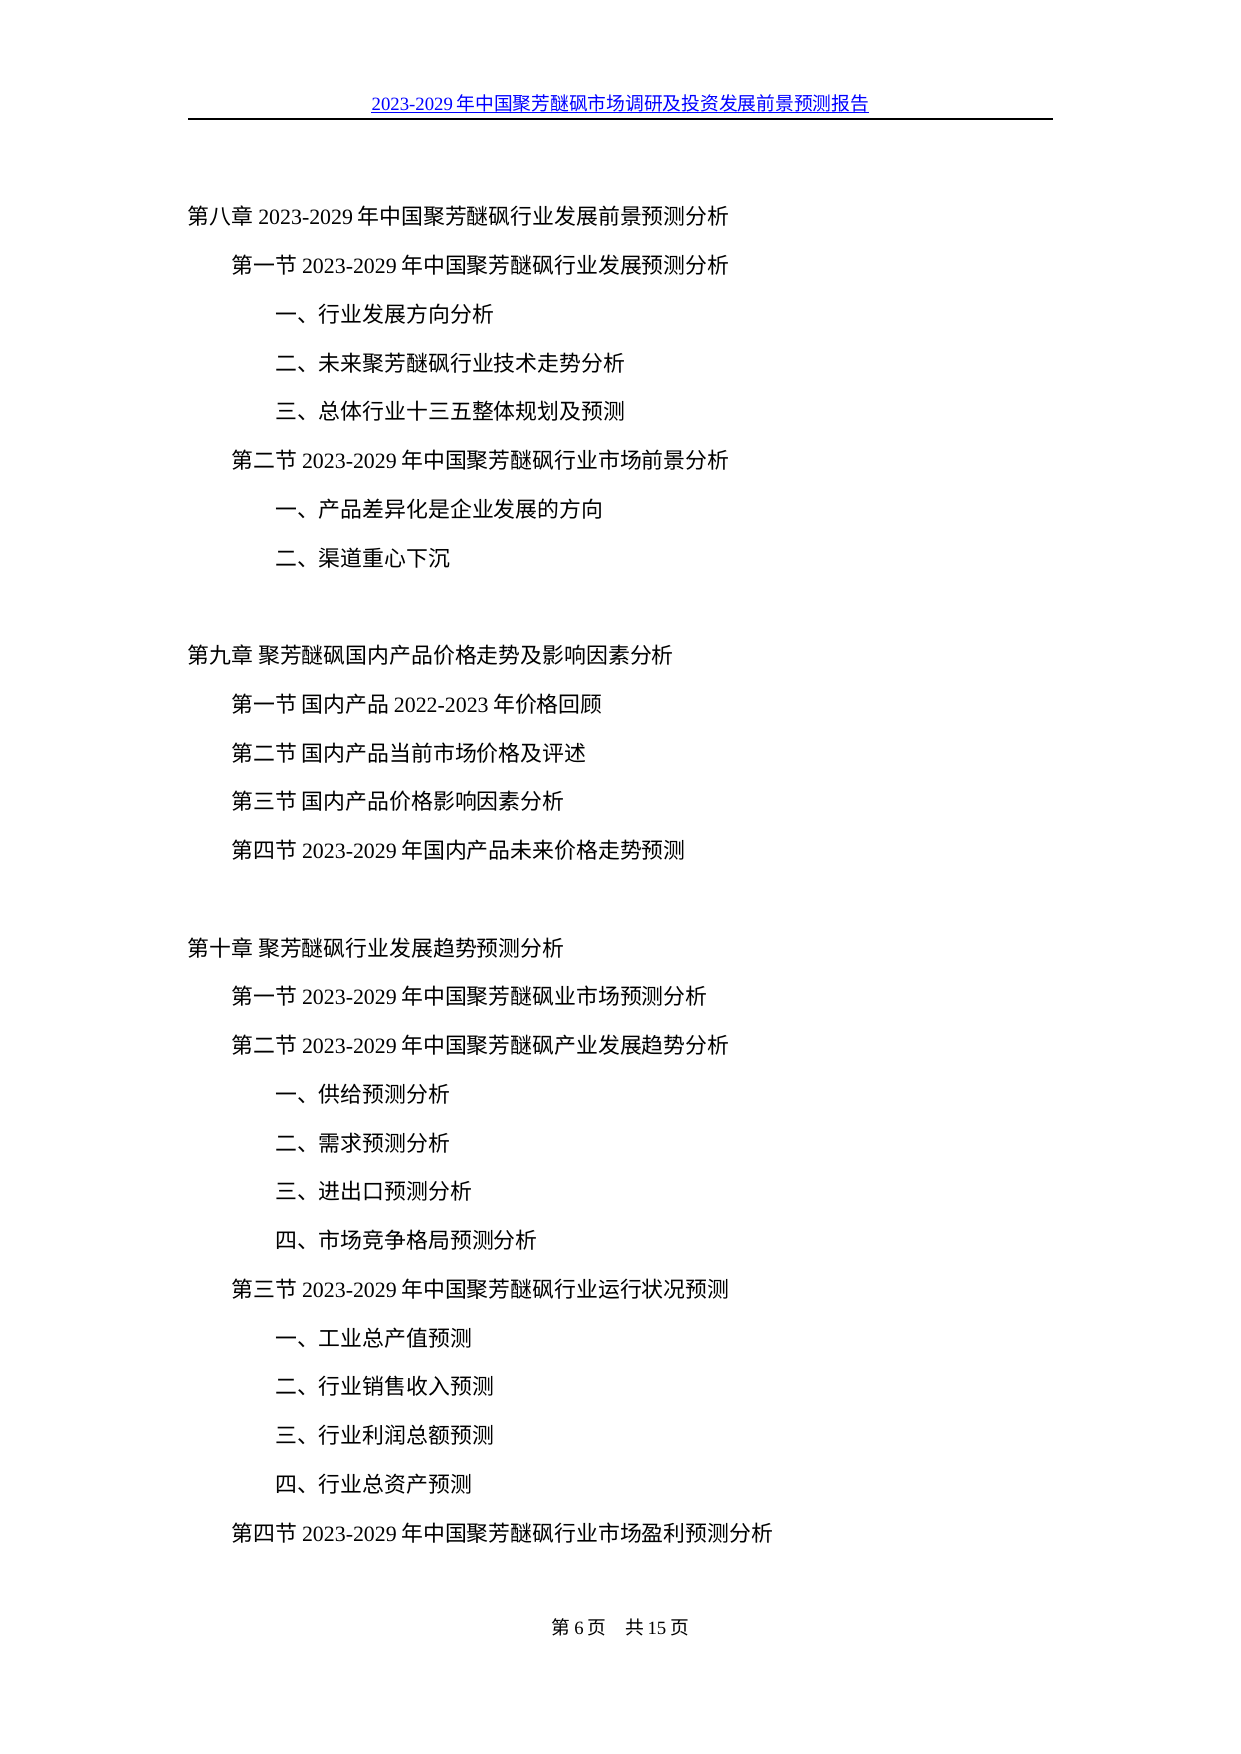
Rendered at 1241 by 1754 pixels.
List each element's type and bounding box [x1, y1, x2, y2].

text [187, 150, 1053, 1548]
